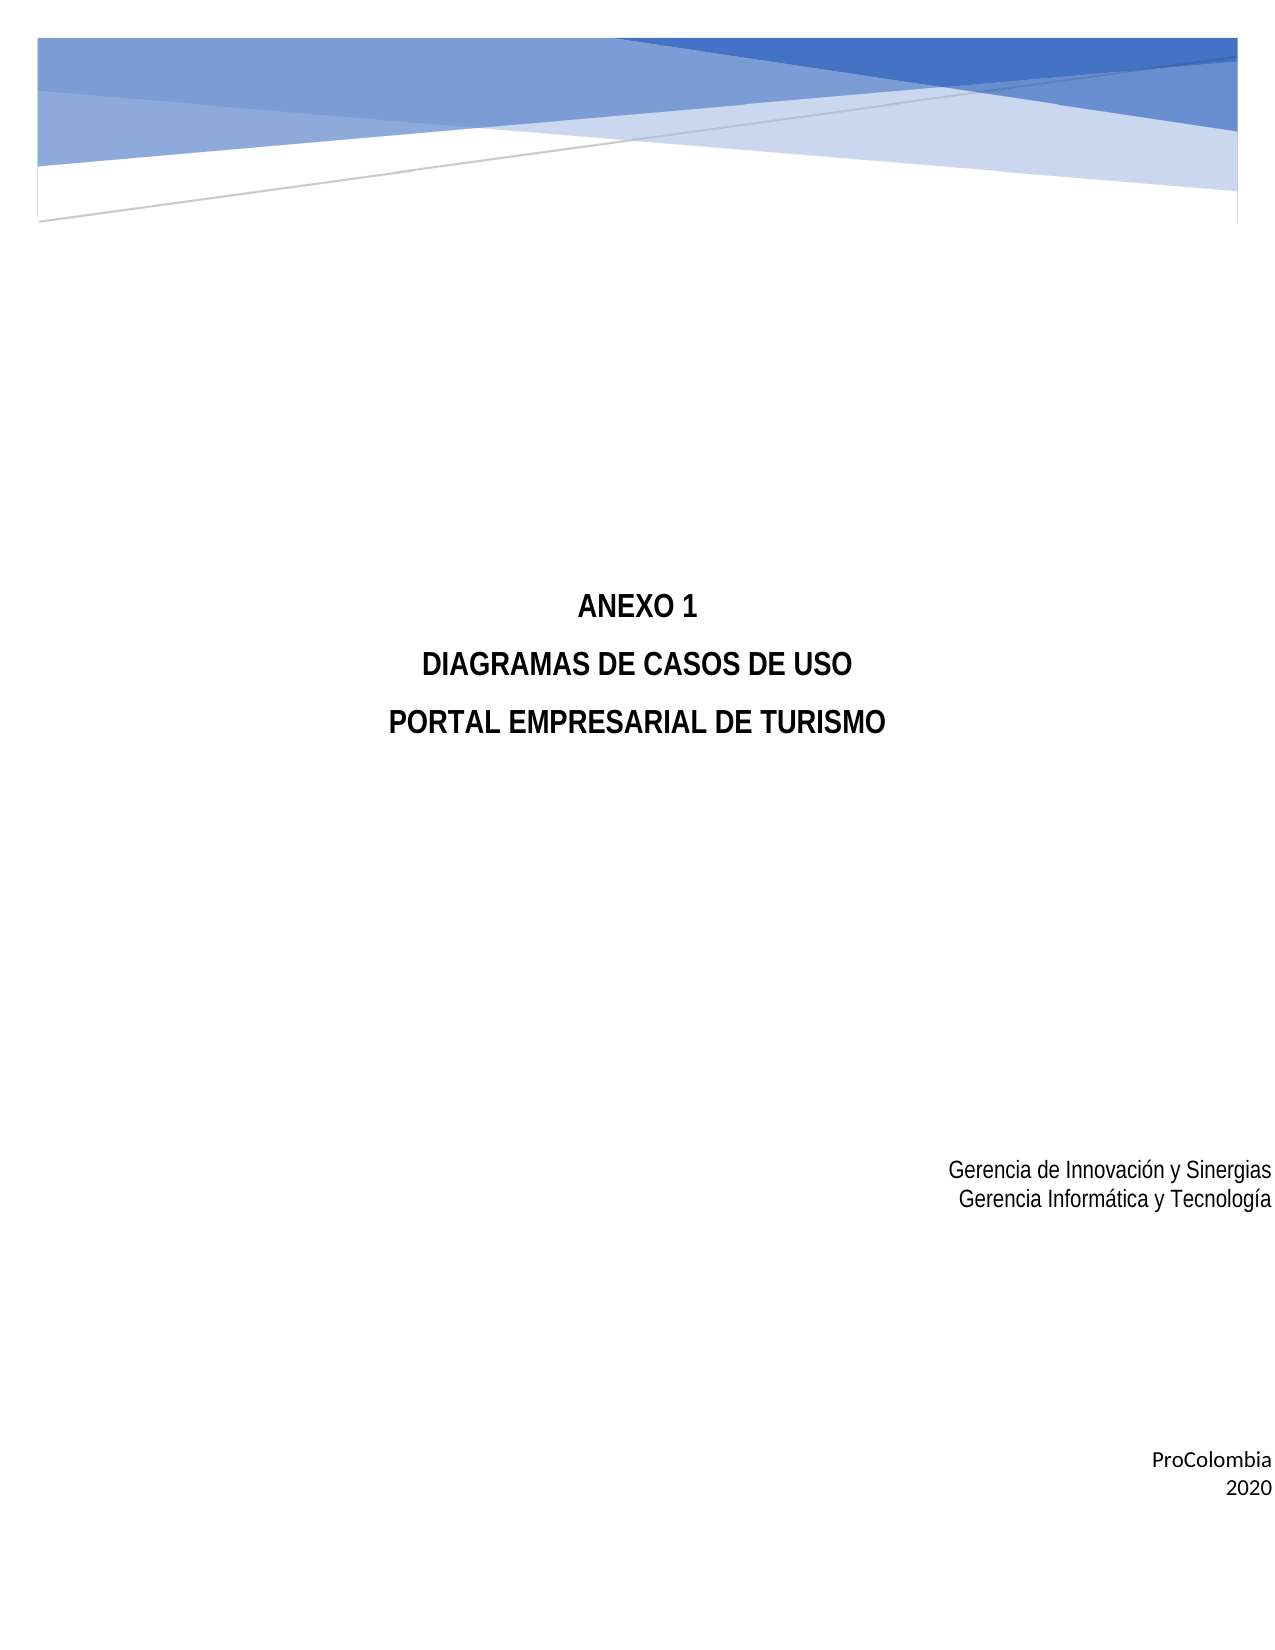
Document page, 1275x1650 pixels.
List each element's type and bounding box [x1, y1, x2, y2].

picture [37, 37, 1238, 238]
